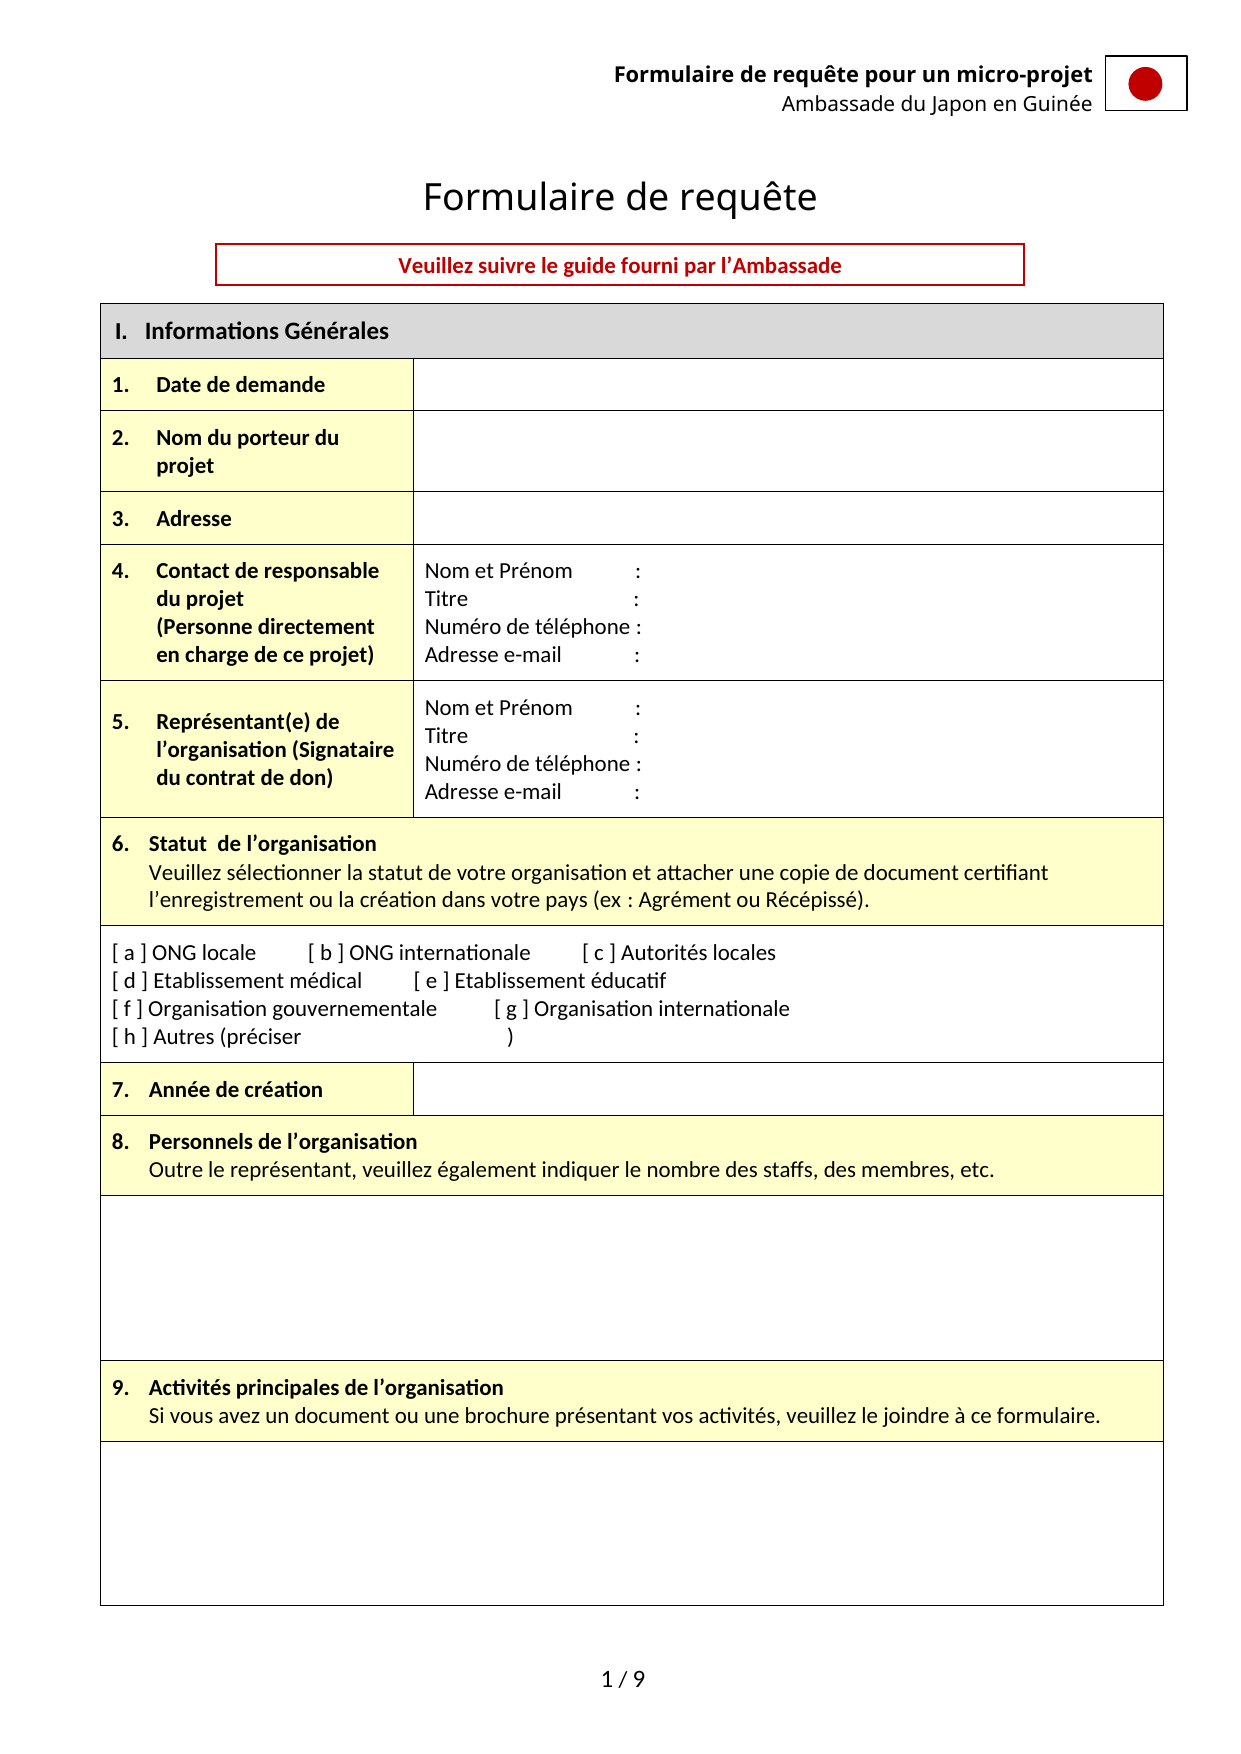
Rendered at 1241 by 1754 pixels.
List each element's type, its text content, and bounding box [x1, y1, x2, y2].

table_cell [414, 1063, 1163, 1115]
table_cell [101, 1196, 1163, 1360]
table_cell [414, 411, 1163, 491]
table_header Informations Générales [101, 304, 1163, 358]
table_cell [ a ] ONG locale [ b ] ONG internationale [ c ] Autorités locales [ d ] Etablissement médical [ e ] Etablissement éducatif [ f ] Organisation gouvernementale [ g ] Organisation internationale [ h ] Autres (préciser ) [101, 926, 1163, 1062]
table_cell Date de demande [101, 359, 413, 410]
table_cell [414, 359, 1163, 410]
table_cell [414, 492, 1163, 543]
table_cell Année de création [101, 1063, 413, 1115]
table_cell [101, 1442, 1163, 1605]
text Formulaire de requête [148, 170, 1093, 221]
table_cell Statut de l’organisation Veuillez sélectionner la statut de votre organisation et attacher une copie de document certifiant l’enregistrement ou la création dans votre pays (ex : Agrément ou Récépissé). [101, 818, 1163, 925]
table_cell Nom et Prénom : Titre : Numéro de téléphone : Adresse e-mail : [414, 545, 1163, 680]
table_cell Nom et Prénom : Titre : Numéro de téléphone : Adresse e-mail : [414, 681, 1163, 817]
table_cell Nom du porteur du projet [101, 411, 413, 491]
table_cell Contact de responsable du projet (Personne directement en charge de ce projet) [101, 545, 413, 680]
table_cell Activités principales de l’organisation Si vous avez un document ou une brochure présentant vos activités, veuillez le joindre à ce formulaire. [101, 1361, 1163, 1441]
table_cell Représentant(e) de l’organisation (Signataire du contrat de don) [101, 681, 413, 817]
table_cell Personnels de l’organisation Outre le représentant, veuillez également indiquer le nombre des staffs, des membres, etc. [101, 1116, 1163, 1195]
table_cell Adresse [101, 492, 413, 543]
